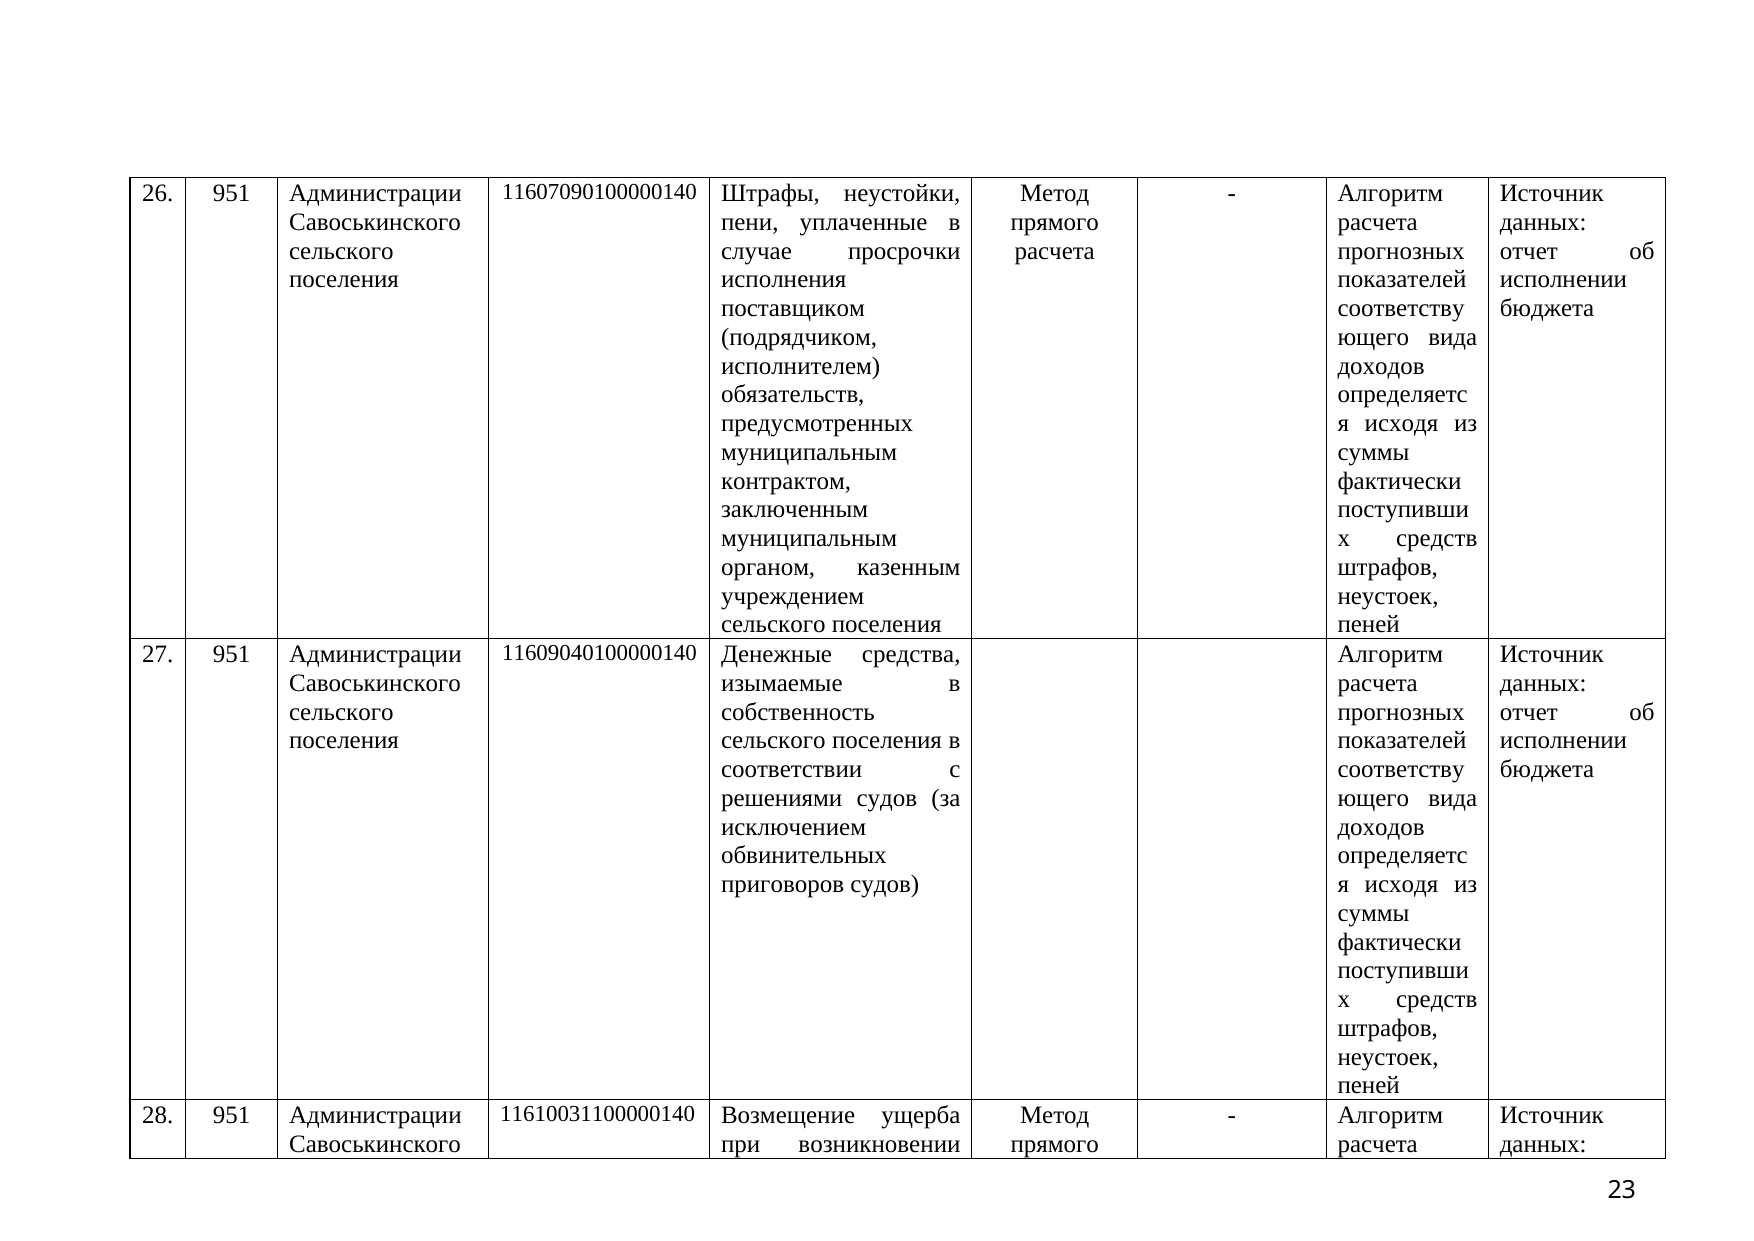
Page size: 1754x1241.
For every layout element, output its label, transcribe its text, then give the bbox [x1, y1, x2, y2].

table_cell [972, 178, 1137, 638]
table_cell 11610031100000140 [489, 1100, 709, 1158]
table_cell Источник данных: отчет об исполнении бюджета [1489, 639, 1665, 1099]
table_cell Администрации Савоськинского сельского поселения [278, 639, 488, 1099]
table_cell 28. [131, 1100, 185, 1158]
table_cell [1327, 178, 1488, 638]
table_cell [278, 178, 488, 638]
table_cell - [1138, 178, 1326, 638]
table_cell 951 [186, 639, 277, 1099]
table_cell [1489, 1100, 1665, 1158]
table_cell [710, 178, 971, 638]
table_cell [1138, 639, 1326, 1099]
table_cell 951 [186, 178, 277, 638]
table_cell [710, 1100, 971, 1158]
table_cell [278, 1100, 488, 1158]
table_cell Денежные средства, изымаемые в собственность сельского поселения в соответствии с решениями судов (за исключением обвинительных приговоров судов) [710, 639, 971, 1099]
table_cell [1327, 1100, 1488, 1158]
table_cell 26. [131, 178, 185, 638]
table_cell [972, 1100, 1137, 1158]
table_cell 27. [131, 639, 185, 1099]
table_cell 11607090100000140 [489, 178, 709, 638]
table_cell [972, 639, 1137, 1099]
table_cell - [1138, 1100, 1326, 1158]
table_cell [1489, 178, 1665, 638]
table_cell 11609040100000140 [489, 639, 709, 1099]
table_cell 951 [186, 1100, 277, 1158]
